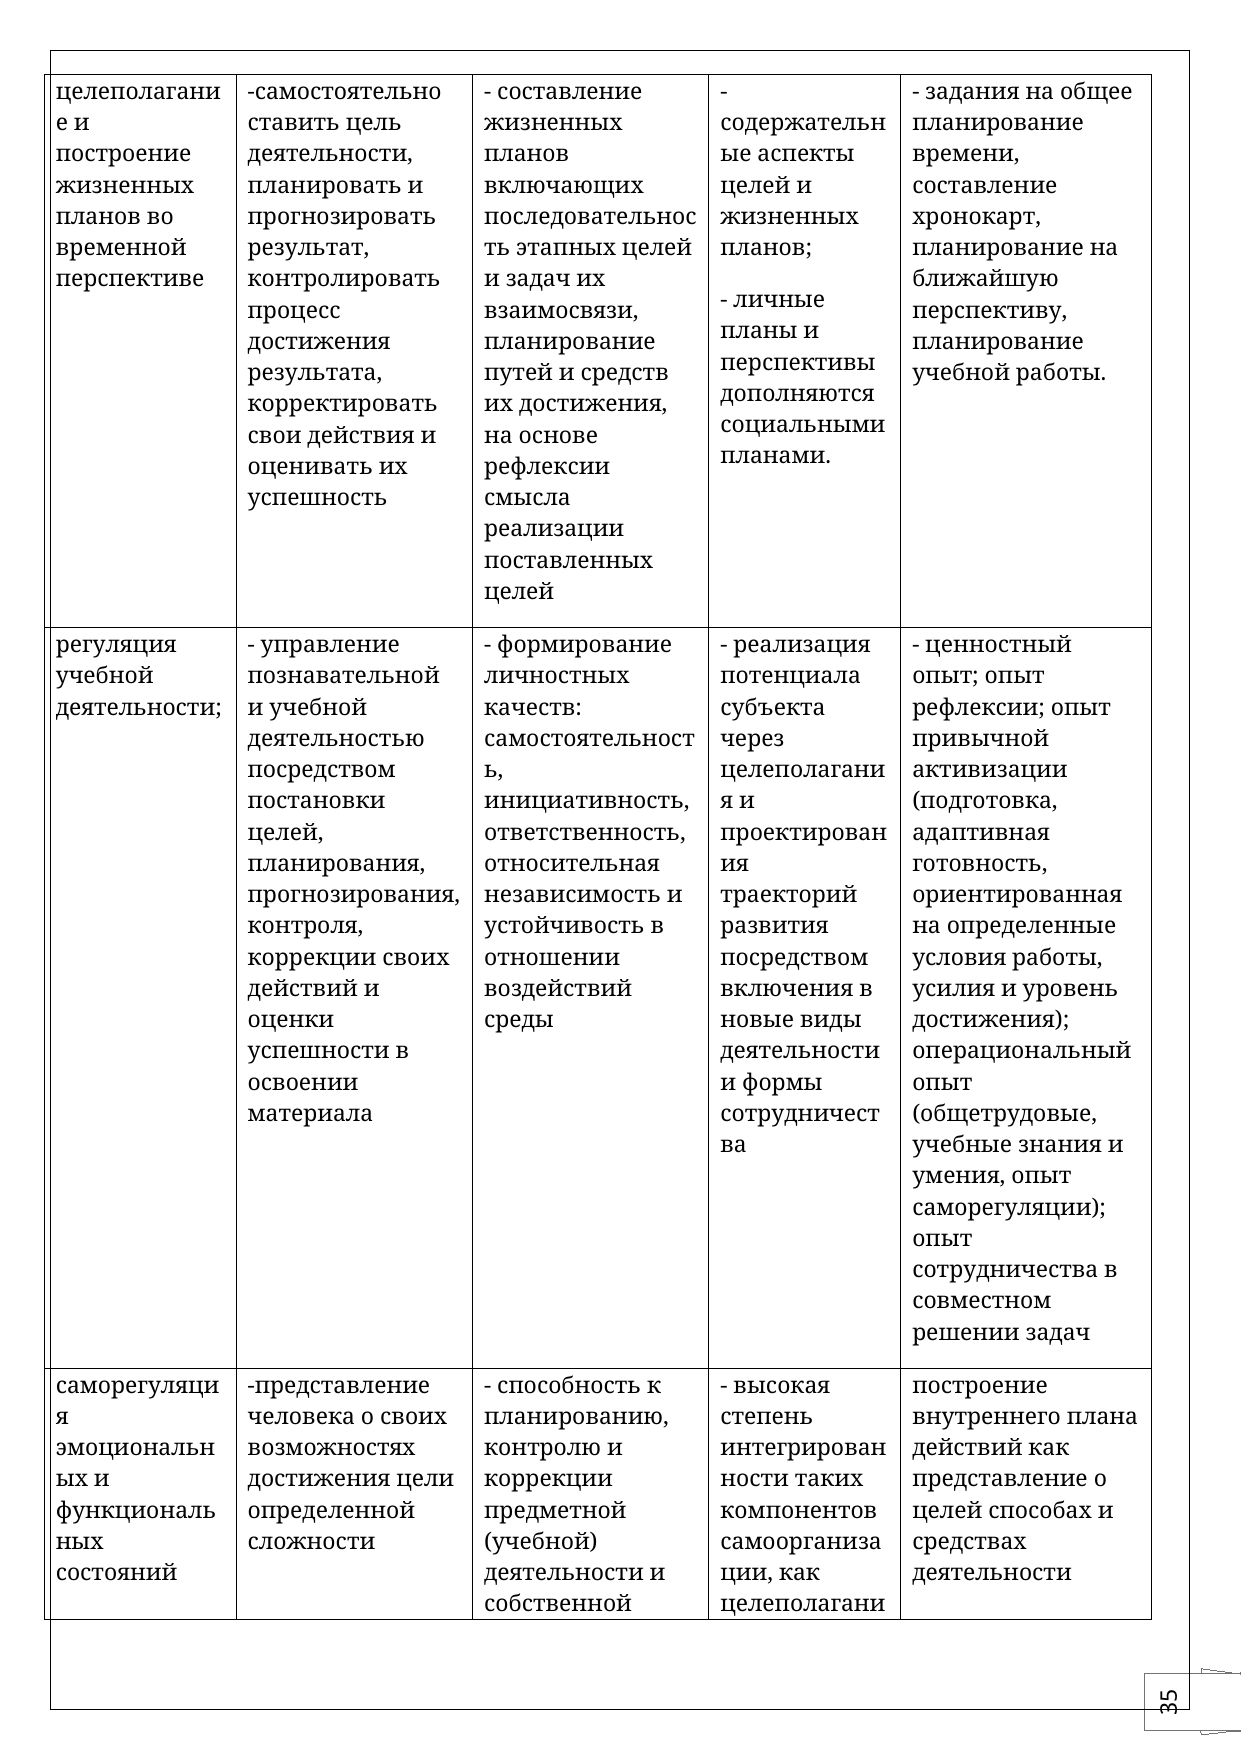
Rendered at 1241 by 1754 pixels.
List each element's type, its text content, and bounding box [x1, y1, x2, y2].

table_cell - реализация потенциала субъекта через целеполагания и проектирования траекторий развития посредством включения в новые виды деятельности и формы сотрудничества [709, 628, 900, 1368]
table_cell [45, 1369, 50, 1619]
table_cell - ценностный опыт; опыт рефлексии; опыт привычной активизации (подготовка, адаптивная готовность, ориентированная на определенные условия работы, усилия и уровень достижения); операциональный опыт (общетрудовые, учебные знания и умения, опыт саморегуляции); опыт сотрудничества в совместном решении задач [901, 628, 1151, 1368]
table_cell - составление жизненных планов включающих последовательность этапных целей и задач их взаимосвязи, планирование путей и средств их достижения, на основе рефлексии смысла реализации поставленных целей [473, 75, 708, 627]
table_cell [51, 1369, 236, 1619]
table_cell целеполагание и построение жизненных планов во временной перспективе [51, 75, 236, 627]
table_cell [237, 1369, 472, 1619]
table_cell - содержательные аспекты целей и жизненных планов; - личные планы и перспективы дополняются социальными планами. [709, 75, 900, 627]
table_cell - управление познавательной и учебной деятельностью посредством постановки целей, планирования, прогнозирования, контроля, коррекции своих действий и оценки успешности в освоении материала [237, 628, 472, 1368]
table_cell - формирование личностных качеств: самостоятельность, инициативность, ответственность, относительная независимость и устойчивость в отношении воздействий среды [473, 628, 708, 1368]
table_cell -самостоятельно ставить цель деятельности, планировать и прогнозировать результат, контролировать процесс достижения результата, корректировать свои действия и оценивать их успешность [237, 75, 472, 627]
table_cell - задания на общее планирование времени, составление хронокарт, планирование на ближайшую перспективу, планирование учебной работы. [901, 75, 1151, 627]
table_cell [709, 1369, 900, 1619]
table_cell регуляция учебной деятельности; [51, 628, 236, 1368]
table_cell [901, 1369, 1151, 1619]
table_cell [473, 1369, 708, 1619]
